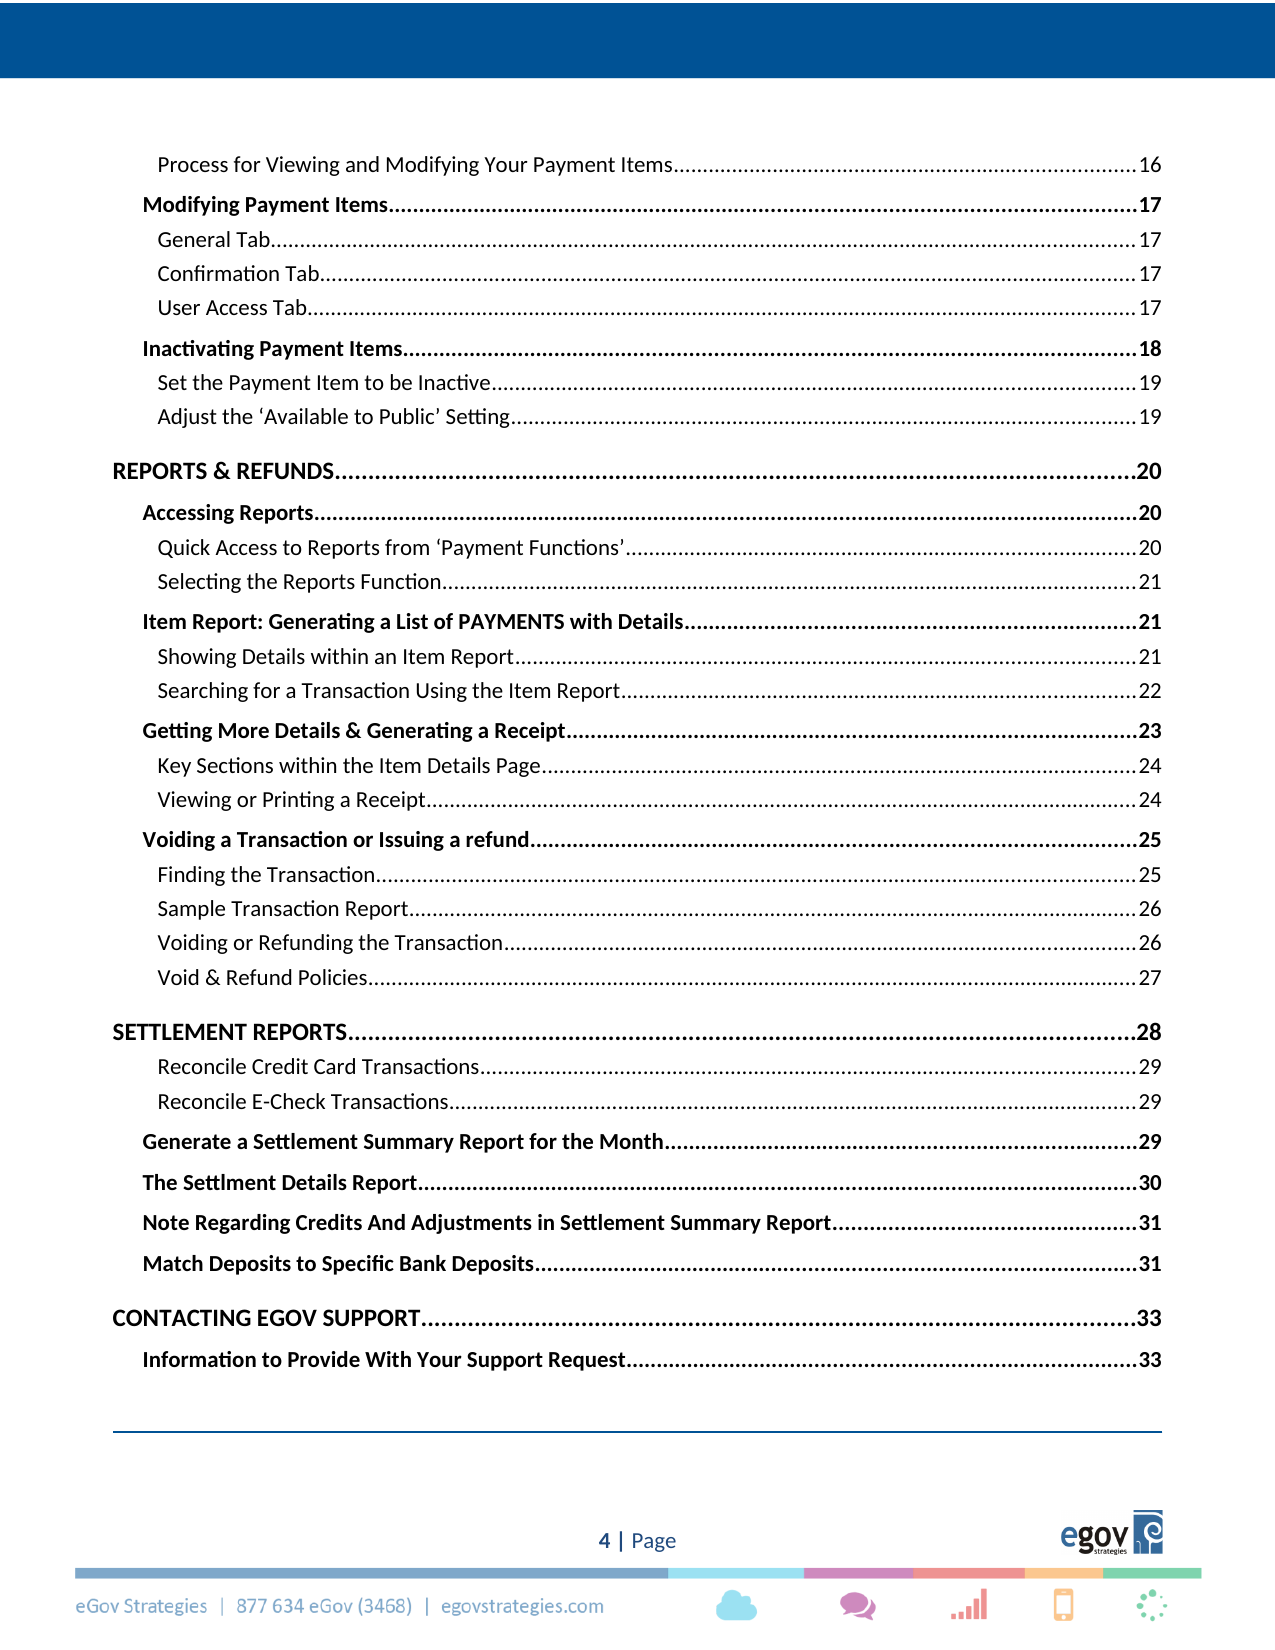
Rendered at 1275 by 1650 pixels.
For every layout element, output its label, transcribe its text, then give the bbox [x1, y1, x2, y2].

text Generate a Settlement Summary Report for the Month 29 [142, 1127, 1162, 1155]
text Sample Transaction Report 26 [157, 894, 1162, 922]
text Adjust the ‘Available to Public’ Setting 19 [157, 402, 1162, 430]
text Reconcile E-Check Transactions 29 [157, 1087, 1162, 1115]
text Selecting the Reports Function 21 [157, 567, 1162, 595]
text Process for Viewing and Modifying Your Payment Items 16 [157, 150, 1162, 178]
text Searching for a Transaction Using the Item Report 22 [157, 676, 1162, 704]
text Inactivating Payment Items 18 [142, 334, 1162, 362]
text Finding the Transaction 25 [157, 860, 1162, 888]
text Void & Refund Policies 27 [157, 963, 1162, 991]
text Getting More Details & Generating a Receipt 23 [142, 717, 1162, 744]
text General Tab 17 [157, 225, 1162, 253]
text Showing Details within an Item Report 21 [157, 642, 1162, 670]
text Note Regarding Credits And Adjustments in Settlement Summary Report 31 [142, 1208, 1162, 1236]
text Accessing Reports 20 [142, 498, 1162, 526]
text The Settlment Details Report 30 [142, 1168, 1162, 1196]
text Set the Payment Item to be Inactive 19 [157, 368, 1162, 396]
text Viewing or Printing a Receipt 24 [157, 785, 1162, 813]
picture [0, 3, 1275, 1650]
text Voiding or Refunding the Transaction 26 [157, 928, 1162, 956]
text User Access Tab 17 [157, 293, 1162, 321]
text Reconcile Credit Card Transactions 29 [157, 1052, 1162, 1081]
text Contacting eGov Support 33 [112, 1302, 1162, 1332]
text Reports & Refunds 20 [112, 455, 1162, 486]
text Item Report: Generating a List of PAYMENTS with Details 21 [142, 607, 1162, 636]
text Information to Provide With Your Support Request 33 [142, 1345, 1162, 1373]
text Modifying Payment Items 17 [142, 191, 1162, 218]
text Match Deposits to Specific Bank Deposits 31 [142, 1249, 1162, 1277]
text Voiding a Transaction or Issuing a refund 25 [142, 826, 1162, 854]
text Settlement Reports 28 [112, 1016, 1162, 1046]
text Confirmation Tab 17 [157, 259, 1162, 287]
text Key Sections within the Item Details Page 24 [157, 751, 1162, 779]
text Quick Access to Reports from ‘Payment Functions’ 20 [157, 533, 1162, 561]
